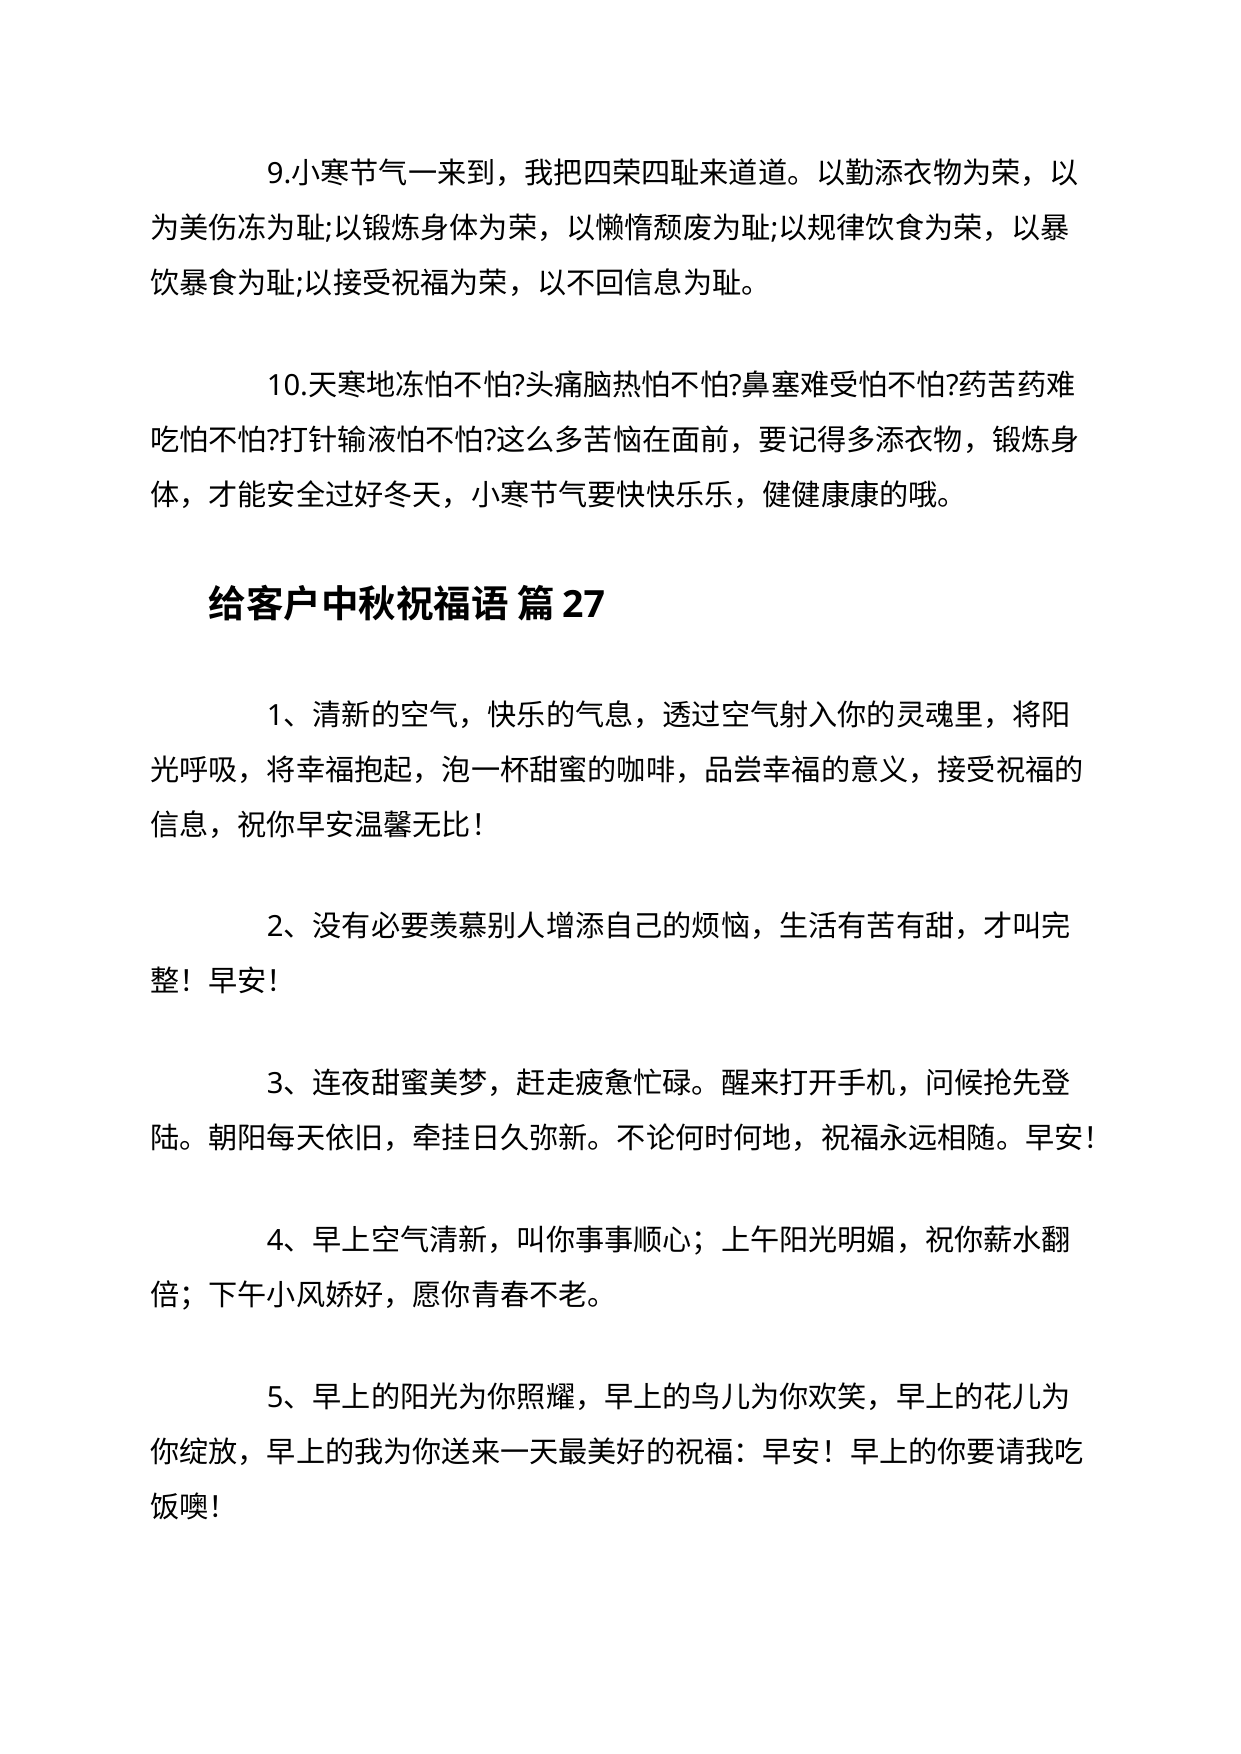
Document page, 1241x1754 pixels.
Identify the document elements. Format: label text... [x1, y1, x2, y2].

text 9.小寒节气一来到，我把四荣四耻来道道。以勤添衣物为荣，以为美伤冻为耻;以锻炼身体为荣，以懒惰颓废为耻;以规律饮食为荣，以暴饮暴食为耻;以接受祝福为荣，以不回信息为耻。 [150, 150, 1090, 302]
text 给客户中秋祝福语 篇27 [150, 574, 1090, 628]
text 5、早上的阳光为你照耀，早上的鸟儿为你欢笑，早上的花儿为你绽放，早上的我为你送来一天最美好的祝福：早安！早上的你要请我吃饭噢！ [150, 1373, 1090, 1526]
text 4、早上空气清新，叫你事事顺心；上午阳光明媚，祝你薪水翻倍；下午小风娇好，愿你青春不老。 [150, 1217, 1090, 1314]
text 2、没有必要羡慕别人增添自己的烦恼，生活有苦有甜，才叫完整！早安！ [150, 903, 1090, 1000]
text 10.天寒地冻怕不怕?头痛脑热怕不怕?鼻塞难受怕不怕?药苦药难吃怕不怕?打针输液怕不怕?这么多苦恼在面前，要记得多添衣物，锻炼身体，才能安全过好冬天，小寒节气要快快乐乐，健健康康的哦。 [150, 362, 1090, 514]
text 1、清新的空气，快乐的气息，透过空气射入你的灵魂里，将阳光呼吸，将幸福抱起，泡一杯甜蜜的咖啡，品尝幸福的意义，接受祝福的信息，祝你早安温馨无比！ [150, 691, 1090, 843]
text 3、连夜甜蜜美梦，赶走疲惫忙碌。醒来打开手机，问候抢先登陆。朝阳每天依旧，牵挂日久弥新。不论何时何地，祝福永远相随。早安！ [150, 1060, 1090, 1157]
